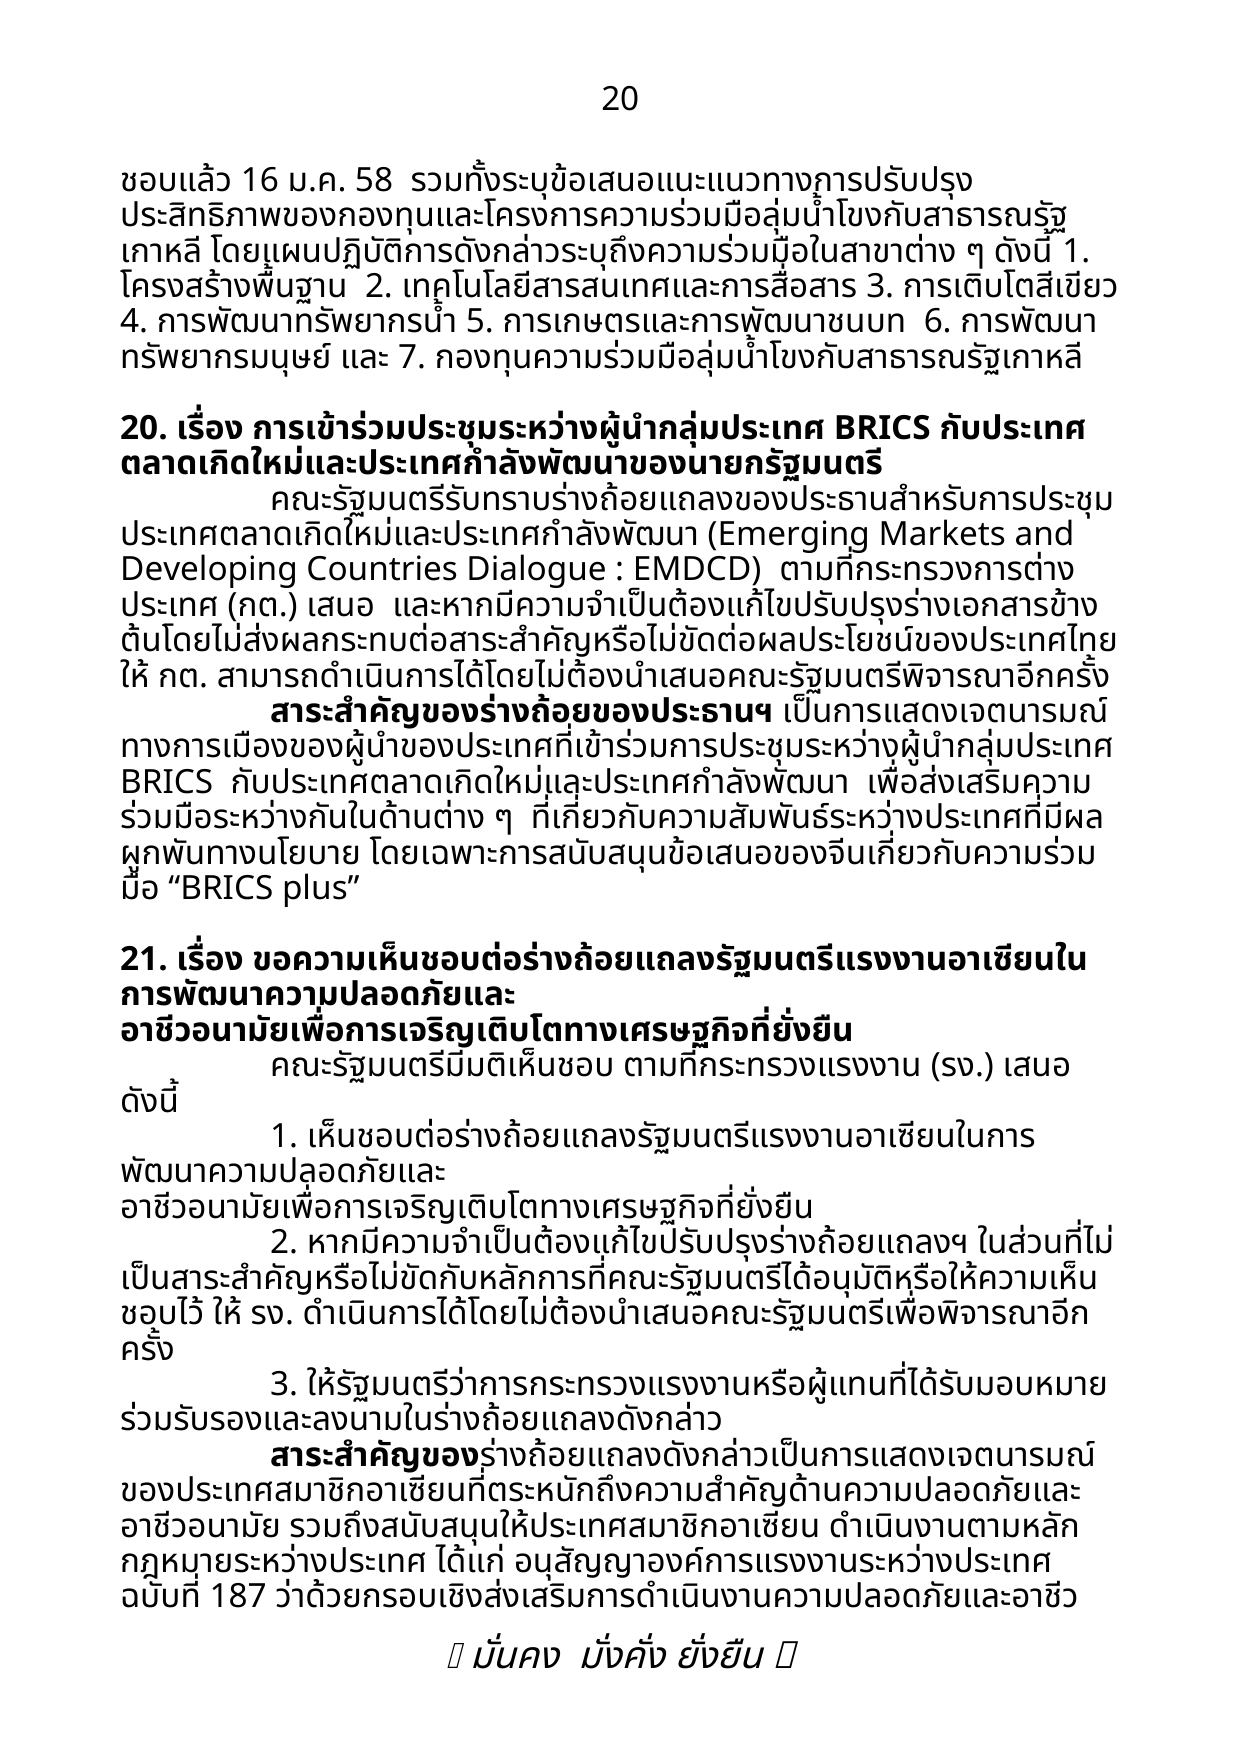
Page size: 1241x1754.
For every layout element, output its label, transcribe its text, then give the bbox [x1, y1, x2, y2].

text อาชีวอนามัยเพื่อการเจริญเติบโตทางเศรษฐกิจที่ยั่งยืน [120, 1190, 1120, 1225]
text 3. ให้รัฐมนตรีว่าการกระทรวงแรงงานหรือผู้แทนที่ได้รับมอบหมายร่วมรับรองและลงนามในร่างถ้อยแถลงดังกล่าว [120, 1367, 1120, 1438]
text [120, 1438, 1120, 1615]
text 20. เรื่อง การเข้าร่วมประชุมระหว่างผู้นำกลุ่มประเทศ BRICS กับประเทศตลาดเกิดใหม่และประเทศกำลังพัฒนาของนายกรัฐมนตรี [120, 411, 1120, 482]
text คณะรัฐมนตรีมีมติเห็นชอบ ตามที่กระทรวงแรงงาน (รง.) เสนอ ดังนี้ [120, 1048, 1120, 1119]
text 21. เรื่อง ขอความเห็นชอบต่อร่างถ้อยแถลงรัฐมนตรีแรงงานอาเซียนในการพัฒนาความปลอดภัยและ [120, 942, 1120, 1013]
text อาชีวอนามัยเพื่อการเจริญเติบโตทางเศรษฐกิจที่ยั่งยืน [120, 1013, 1120, 1048]
text สาระสำคัญของร่างถ้อยของประธานฯ เป็นการแสดงเจตนารมณ์ทางการเมืองของผู้นำของประเทศที่เข้าร่วมการประชุมระหว่างผู้นำกลุ่มประเทศ BRICS กับประเทศตลาดเกิดใหม่และประเทศกำลังพัฒนา เพื่อส่งเสริมความร่วมมือระหว่างกันในด้านต่าง ๆ ที่เกี่ยวกับความสัมพันธ์ระหว่างประเทศที่มีผลผูกพันทางนโยบาย โดยเฉพาะการสนับสนุนข้อเสนอของจีนเกี่ยวกับความร่วมมือ “BRICS plus” [120, 694, 1120, 907]
text คณะรัฐมนตรีรับทราบร่างถ้อยแถลงของประธานสำหรับการประชุมประเทศตลาดเกิดใหม่และประเทศกำลังพัฒนา (Emerging Markets and Developing Countries Dialogue : EMDCD) ตามที่กระทรวงการต่างประเทศ (กต.) เสนอ และหากมีความจำเป็นต้องแก้ไขปรับปรุงร่างเอกสารข้างต้นโดยไม่ส่งผลกระทบต่อสาระสำคัญหรือไม่ขัดต่อผลประโยชน์ของประเทศไทย ให้ กต. สามารถดำเนินการได้โดยไม่ต้องนำเสนอคณะรัฐมนตรีพิจารณาอีกครั้ง [120, 482, 1120, 694]
text 1. เห็นชอบต่อร่างถ้อยแถลงรัฐมนตรีแรงงานอาเซียนในการพัฒนาความปลอดภัยและ [120, 1119, 1120, 1190]
text 2. หากมีความจำเป็นต้องแก้ไขปรับปรุงร่างถ้อยแถลงฯ ในส่วนที่ไม่เป็นสาระสำคัญหรือไม่ขัดกับหลักการที่คณะรัฐมนตรีได้อนุมัติหรือให้ความเห็นชอบไว้ ให้ รง. ดำเนินการได้โดยไม่ต้องนำเสนอคณะรัฐมนตรีเพื่อพิจารณาอีกครั้ง [120, 1225, 1120, 1367]
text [120, 163, 1120, 375]
